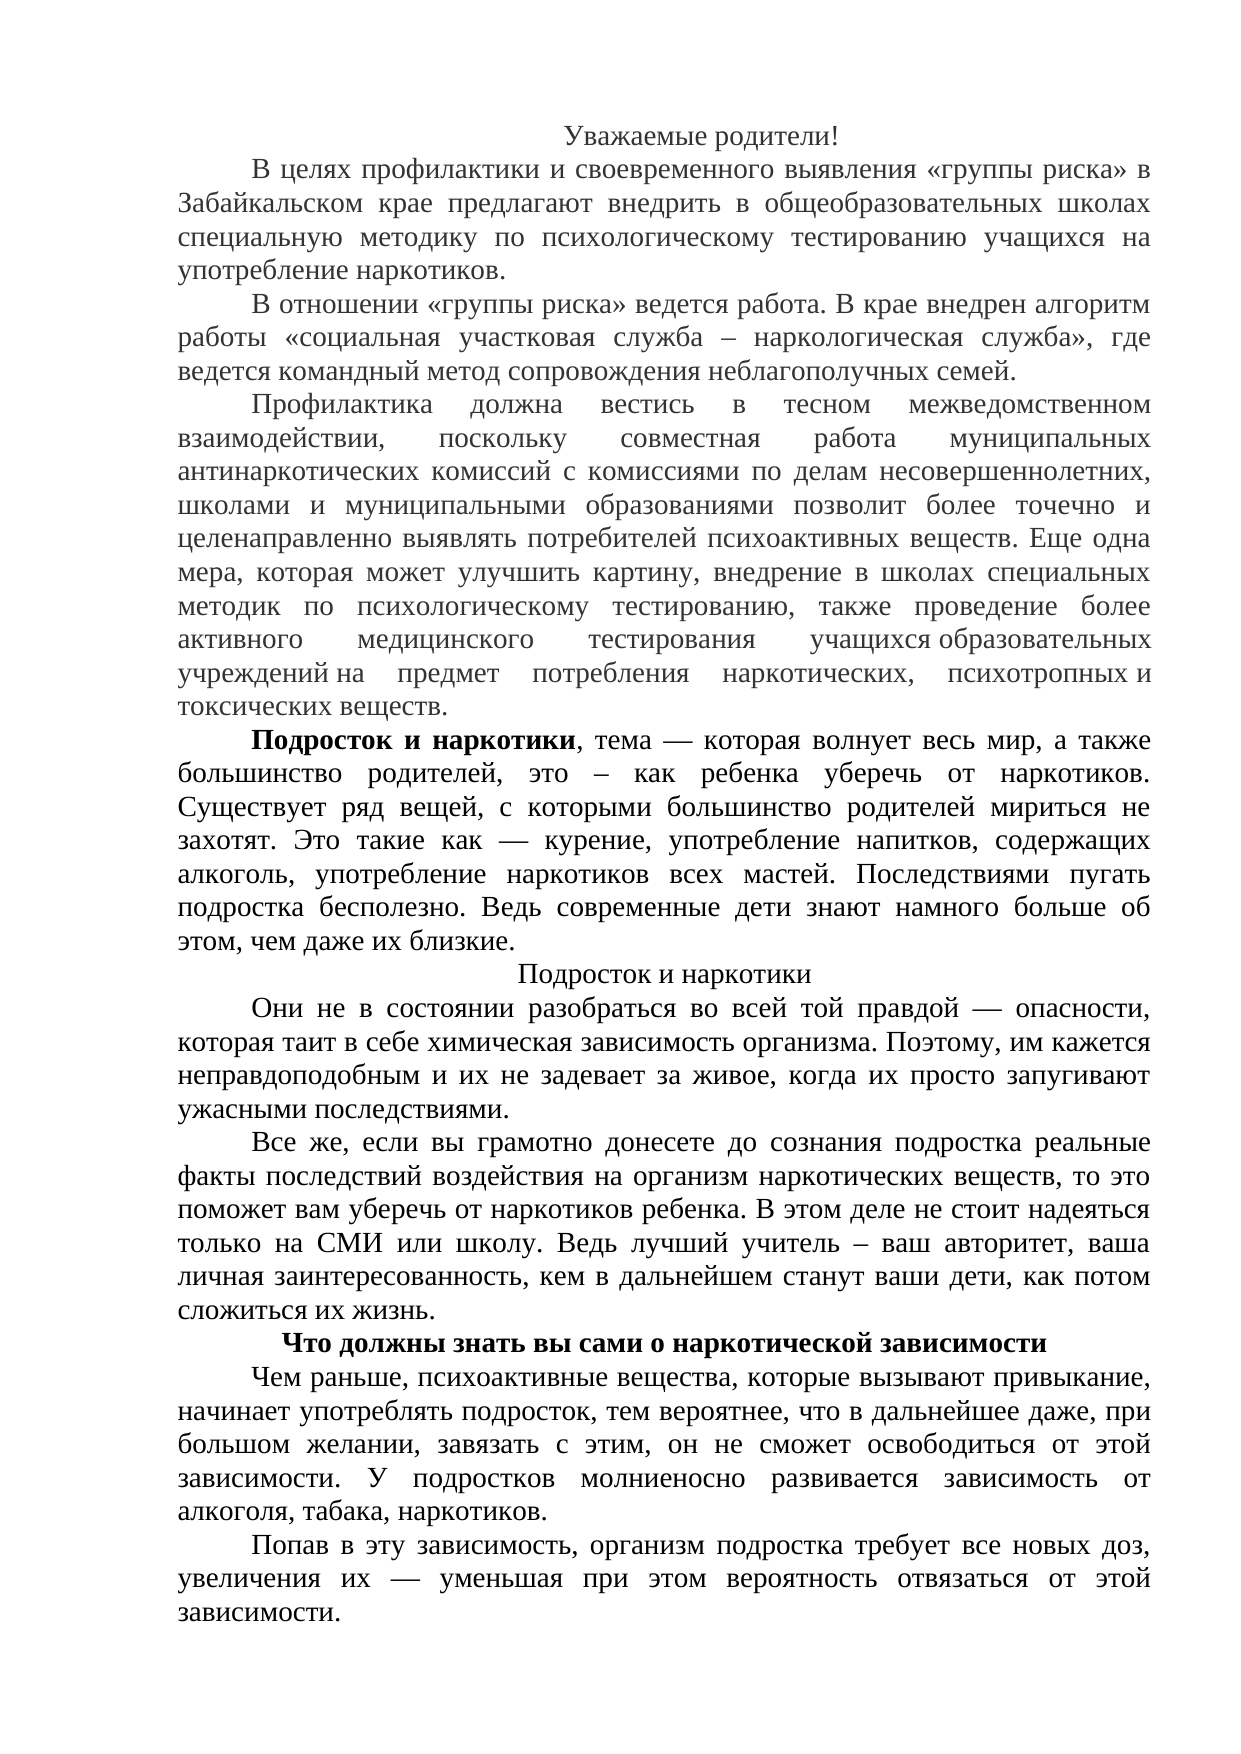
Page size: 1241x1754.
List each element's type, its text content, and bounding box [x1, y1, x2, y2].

text Чем раньше, психоактивные вещества, которые вызывают привыкание, начинает употреблять подросток, тем вероятнее, что в дальнейшее даже, при большом желании, завязать с этим, он не сможет освободиться от этой зависимости. У подростков молниеносно развивается зависимость от алкоголя, табака, наркотиков. [177, 1359, 1152, 1527]
text В целях профилактики и своевременного выявления «группы риска» в Забайкальском крае предлагают внедрить в общеобразовательных школах специальную методику по психологическому тестированию учащихся на употребление наркотиков. [177, 152, 1152, 286]
list Подросток и наркотики [177, 957, 1152, 990]
text Что должны знать вы сами о наркотической зависимости [177, 1326, 1152, 1359]
text Профилактика должна вестись в тесном межведомственном взаимодействии, поскольку совместная работа муниципальных антинаркотических комиссий с комиссиями по делам несовершеннолетних, школами и муниципальными образованиями позволит более точечно и целенаправленно выявлять потребителей психоактивных веществ. Еще одна мера, которая может улучшить картину, внедрение в школах специальных методик по психологическому тестированию, также проведение более активного медицинского тестирования учащихся образовательных учреждений на предмет потребления наркотических, психотропных и токсических веществ. [177, 386, 1152, 722]
text Все же, если вы грамотно донесете до сознания подростка реальные факты последствий воздействия на организм наркотических веществ, то это поможет вам уберечь от наркотиков ребенка. В этом деле не стоит надеяться только на СМИ или школу. Ведь лучший учитель – ваш авторитет, ваша личная заинтересованность, кем в дальнейшем станут ваши дети, как потом сложиться их жизнь. [177, 1124, 1152, 1326]
text В отношении «группы риска» ведется работа. В крае внедрен алгоритм работы «социальная участковая служба – наркологическая служба», где ведется командный метод сопровождения неблагополучных семей. [177, 286, 1152, 386]
text Попав в эту зависимость, организм подростка требует все новых доз, увеличения их — уменьшая при этом вероятность отвязаться от этой зависимости. [177, 1527, 1152, 1627]
text Они не в состоянии разобраться во всей той правдой — опасности, которая таит в себе химическая зависимость организма. Поэтому, им кажется неправдоподобным и их не задевает за живое, когда их просто запугивают ужасными последствиями. [177, 990, 1152, 1124]
text Подросток и наркотики, тема — которая волнует весь мир, а также большинство родителей, это – как ребенка уберечь от наркотиков. Существует ряд вещей, с которыми большинство родителей мириться не захотят. Это такие как — курение, употребление напитков, содержащих алкоголь, употребление наркотиков всех мастей. Последствиями пугать подростка бесполезно. Ведь современные дети знают намного больше об этом, чем даже их близкие. [177, 722, 1152, 957]
text Уважаемые родители! [177, 118, 1152, 152]
